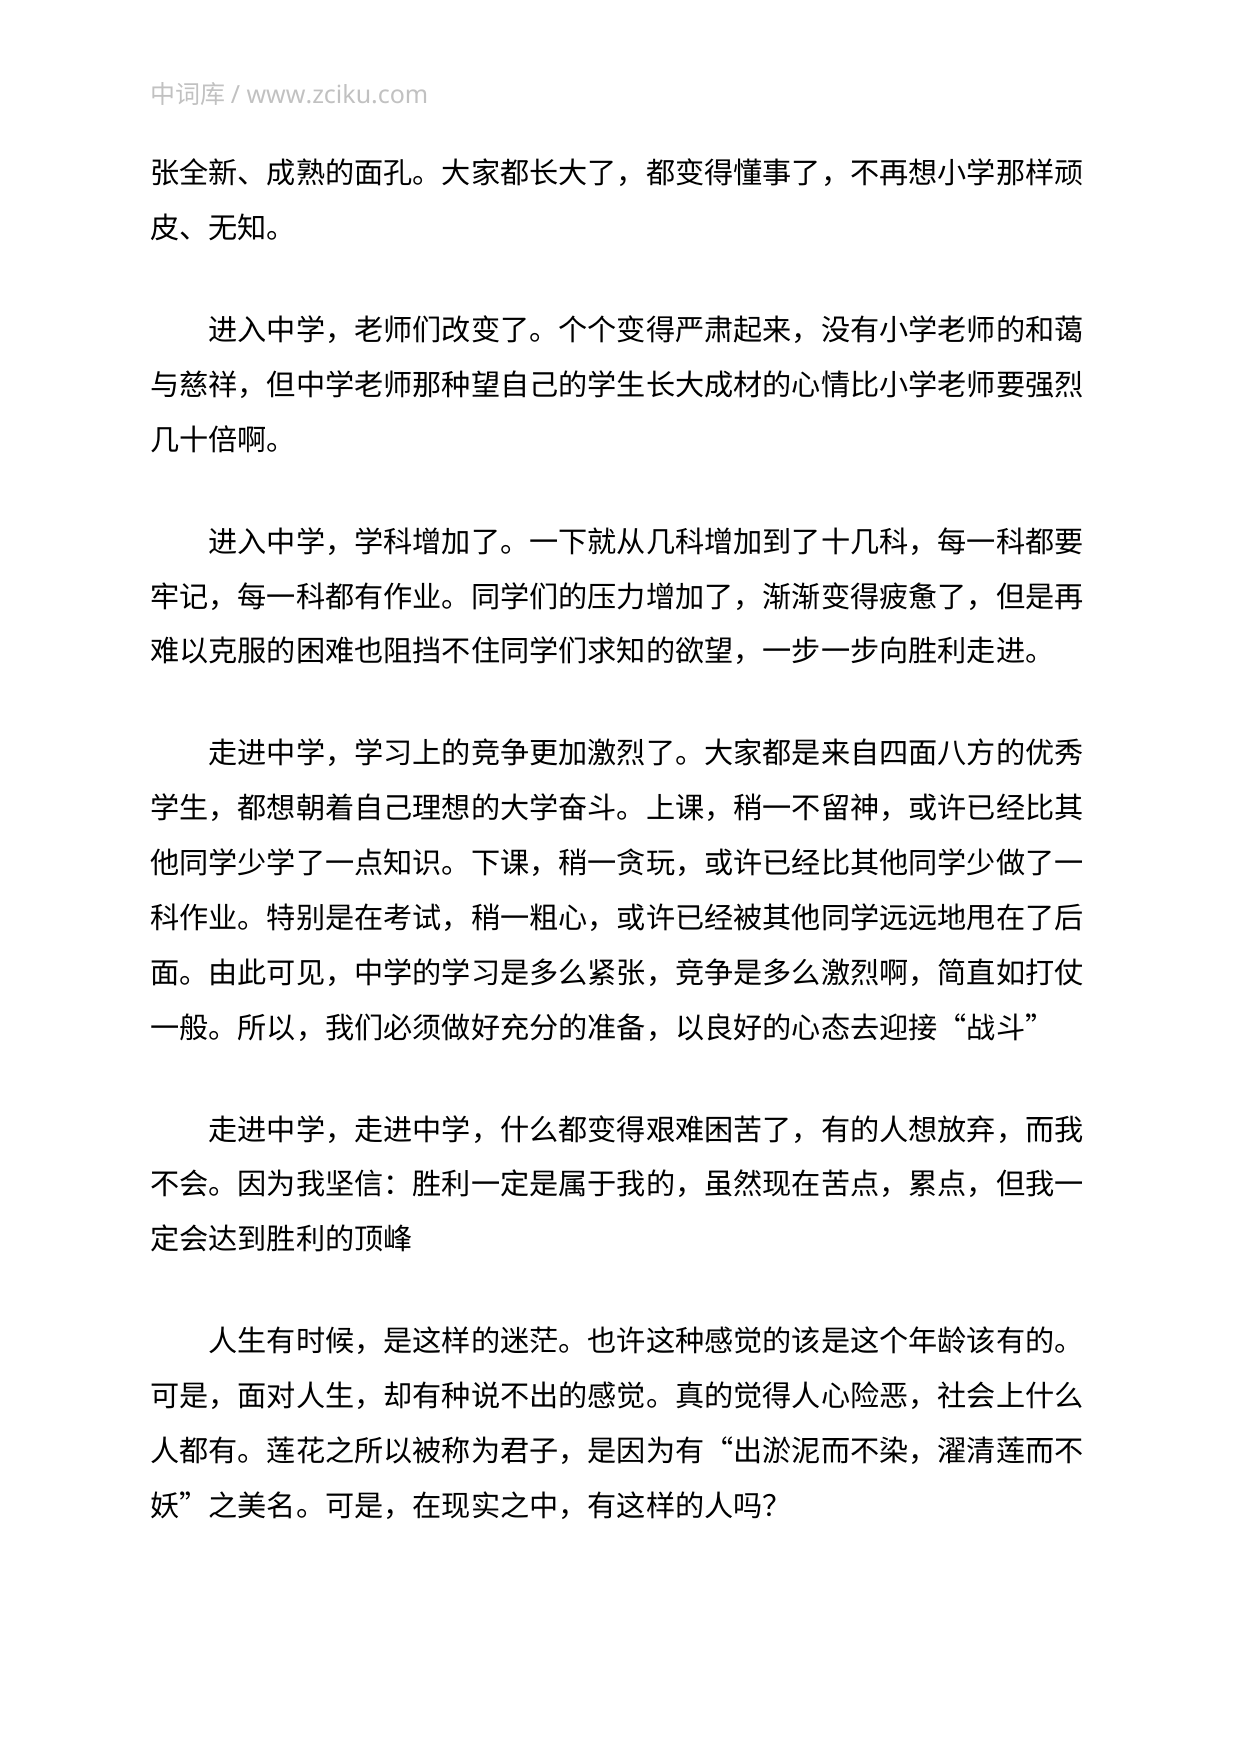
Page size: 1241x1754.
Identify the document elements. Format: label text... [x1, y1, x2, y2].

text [150, 150, 1090, 247]
text 走进中学，学习上的竞争更加激烈了。大家都是来自四面八方的优秀学生，都想朝着自己理想的大学奋斗。上课，稍一不留神，或许已经比其他同学少学了一点知识。下课，稍一贪玩，或许已经比其他同学少做了一科作业。特别是在考试，稍一粗心，或许已经被其他同学远远地甩在了后面。由此可见，中学的学习是多么紧张，竞争是多么激烈啊，简直如打仗一般。所以，我们必须做好充分的准备，以良好的心态去迎接“战斗” [150, 730, 1090, 1047]
text 进入中学，老师们改变了。个个变得严肃起来，没有小学老师的和蔼与慈祥，但中学老师那种望自己的学生长大成材的心情比小学老师要强烈几十倍啊。 [150, 307, 1090, 459]
text 走进中学，走进中学，什么都变得艰难困苦了，有的人想放弃，而我不会。因为我坚信：胜利一定是属于我的，虽然现在苦点，累点，但我一定会达到胜利的顶峰 [150, 1106, 1090, 1258]
text 人生有时候，是这样的迷茫。也许这种感觉的该是这个年龄该有的。可是，面对人生，却有种说不出的感觉。真的觉得人心险恶，社会上什么人都有。莲花之所以被称为君子，是因为有“出淤泥而不染，濯清莲而不妖”之美名。可是，在现实之中，有这样的人吗？ [150, 1318, 1090, 1524]
text 进入中学，学科增加了。一下就从几科增加到了十几科，每一科都要牢记，每一科都有作业。同学们的压力增加了，渐渐变得疲惫了，但是再难以克服的困难也阻挡不住同学们求知的欲望，一步一步向胜利走进。 [150, 518, 1090, 670]
